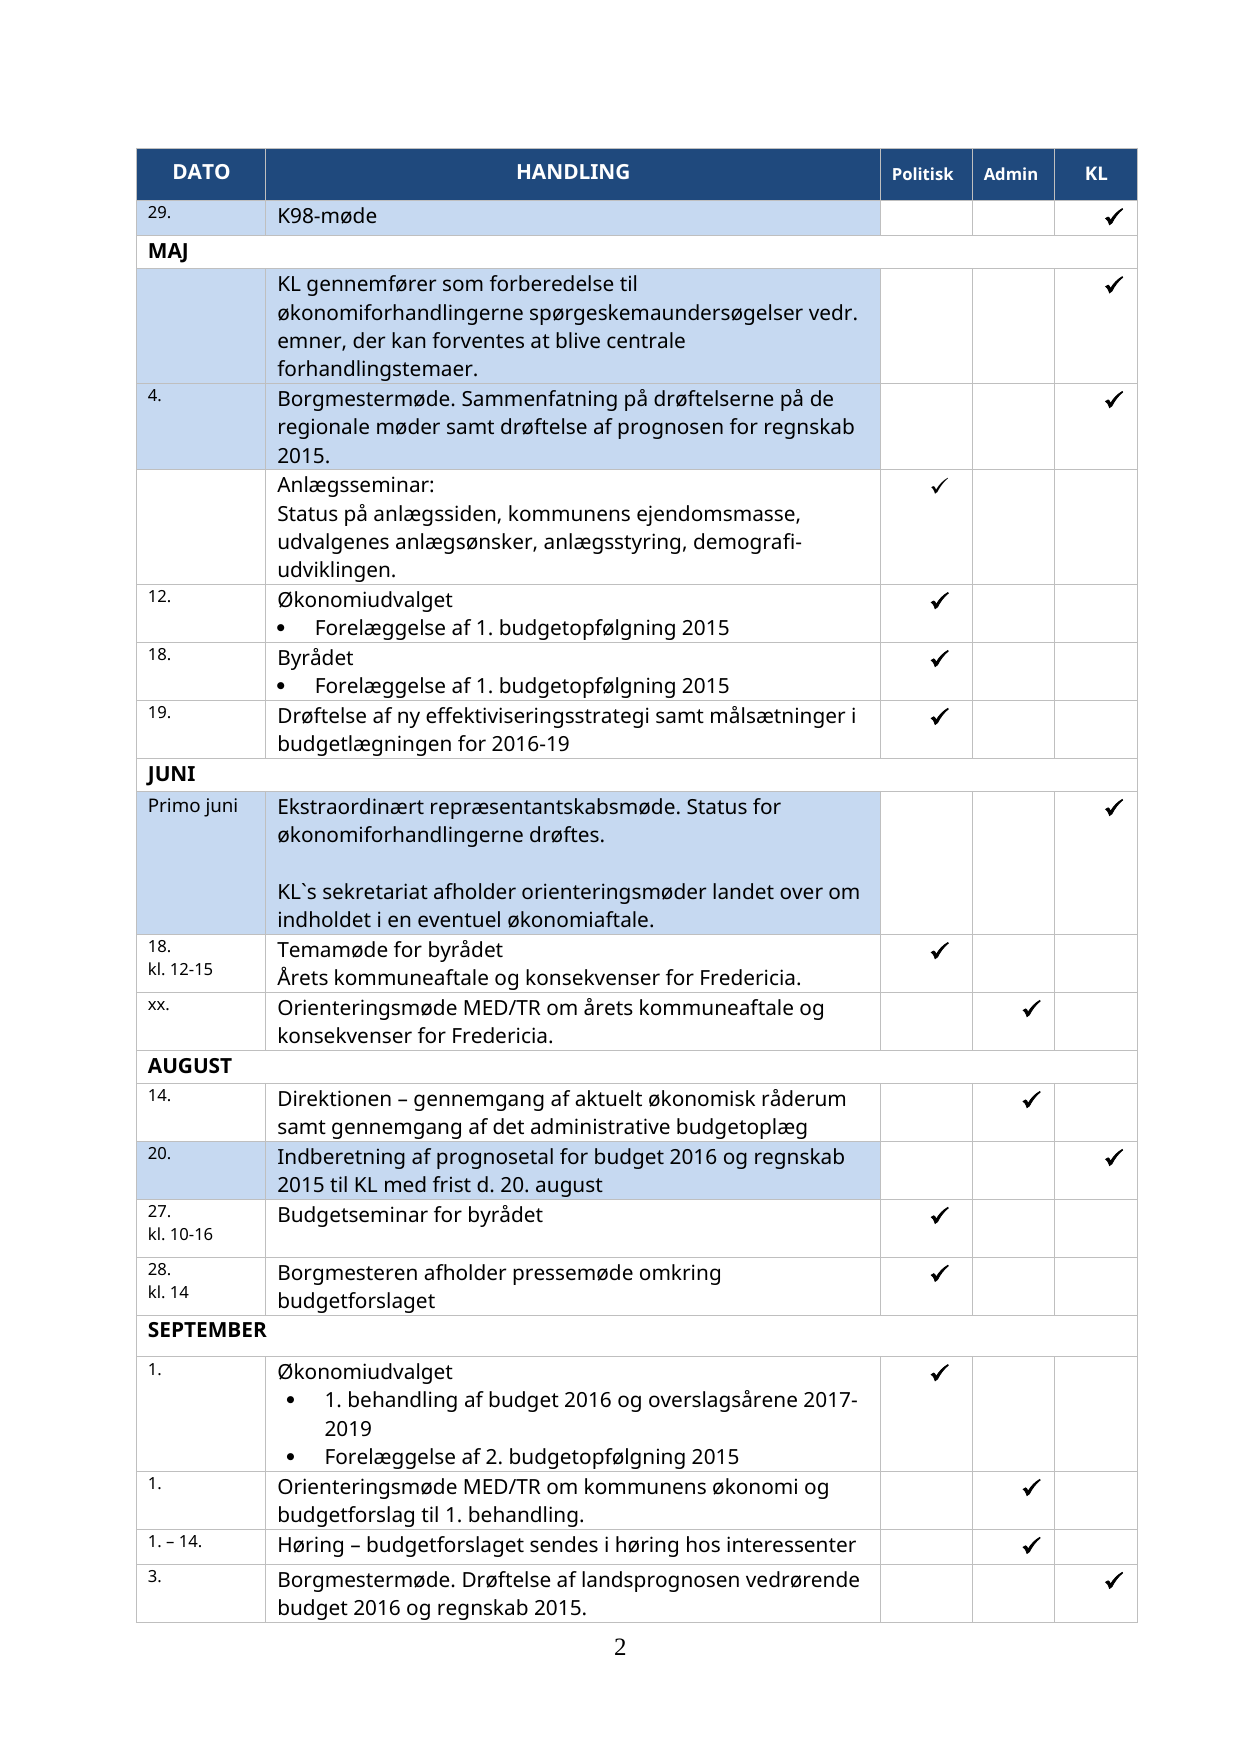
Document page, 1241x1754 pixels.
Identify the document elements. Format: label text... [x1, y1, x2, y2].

table_cell [881, 1200, 972, 1257]
table_cell [1055, 1258, 1137, 1314]
table_header KL [1055, 149, 1137, 200]
table_cell 12. [137, 585, 265, 642]
table_cell [973, 1565, 1054, 1622]
table_cell [1055, 993, 1137, 1050]
table_cell [881, 701, 972, 758]
table_cell Økonomiudvalget 1. behandling af budget 2016 og overslagsårene 2017-2019 Forelæggelse af 2. budgetopfølgning 2015 [266, 1357, 880, 1471]
table_cell 4. [137, 384, 265, 469]
table_cell 18. [137, 643, 265, 700]
table_cell 3. [137, 1565, 265, 1622]
table_cell Orienteringsmøde MED/TR om årets kommuneaftale og konsekvenser for Fredericia. [266, 993, 880, 1050]
table_cell MAJ [137, 236, 1137, 268]
table_cell K98-møde [266, 201, 880, 235]
table_cell Økonomiudvalget Forelæggelse af 1. budgetopfølgning 2015 [266, 585, 880, 642]
table_cell [1055, 470, 1137, 584]
table_cell [1055, 1200, 1137, 1257]
table_cell [1055, 643, 1137, 700]
table_cell 28. kl. 14 [137, 1258, 265, 1314]
table_cell [881, 470, 972, 584]
table_cell [973, 1258, 1054, 1314]
table_cell 19. [137, 701, 265, 758]
table_cell [881, 792, 972, 934]
table_cell Byrådet Forelæggelse af 1. budgetopfølgning 2015 [266, 643, 880, 700]
table_cell [881, 201, 972, 235]
table_cell [881, 1357, 972, 1471]
table_cell [1055, 1357, 1137, 1471]
table_cell [881, 1084, 972, 1141]
table_cell Primo juni [137, 792, 265, 934]
table_cell [973, 1530, 1054, 1564]
table_header Admin [973, 149, 1054, 200]
table_cell Drøftelse af ny effektiviseringsstrategi samt målsætninger i budgetlægningen for 2016-19 [266, 701, 880, 758]
table_cell 20. [137, 1142, 265, 1199]
table_cell Høring – budgetforslaget sendes i høring hos interessenter [266, 1530, 880, 1564]
table_cell [1055, 269, 1137, 383]
table_cell [1055, 1565, 1137, 1622]
table_cell [1055, 1084, 1137, 1141]
table_cell [973, 384, 1054, 469]
table_cell [1055, 701, 1137, 758]
table_cell [1055, 935, 1137, 992]
table_cell [973, 470, 1054, 584]
table_cell KL gennemfører som forberedelse til økonomiforhandlingerne spørgeskemaundersøgelser vedr. emner, der kan forventes at blive centrale forhandlingstemaer. [266, 269, 880, 383]
table_header Politisk [881, 149, 972, 200]
table_cell [881, 269, 972, 383]
table_cell 1. [137, 1472, 265, 1529]
table_header DATO [137, 149, 265, 200]
table_cell [973, 1084, 1054, 1141]
table_cell Ekstraordinært repræsentantskabsmøde. Status for økonomiforhandlingerne drøftes. KL`s sekretariat afholder orienteringsmøder landet over om indholdet i en eventuel økonomiaftale. [266, 792, 880, 934]
table_cell Indberetning af prognosetal for budget 2016 og regnskab 2015 til KL med frist d. 20. august [266, 1142, 880, 1199]
table_cell [973, 201, 1054, 235]
table_cell AUGUST [137, 1051, 1137, 1083]
table_cell Direktionen – gennemgang af aktuelt økonomisk råderum samt gennemgang af det administrative budgetoplæg [266, 1084, 880, 1141]
table_header HANDLING [266, 149, 880, 200]
table_cell 14. [137, 1084, 265, 1141]
table_cell 1. – 14. [137, 1530, 265, 1564]
table_cell Anlægsseminar: Status på anlægssiden, kommunens ejendomsmasse, udvalgenes anlægsønsker, anlægsstyring, demografi- udviklingen. [266, 470, 880, 584]
table_cell Borgmestermøde. Drøftelse af landsprognosen vedrørende budget 2016 og regnskab 2015. [266, 1565, 880, 1622]
table_cell [973, 1142, 1054, 1199]
table_cell [1055, 1530, 1137, 1564]
table_cell Borgmestermøde. Sammenfatning på drøftelserne på de regionale møder samt drøftelse af prognosen for regnskab 2015. [266, 384, 880, 469]
table_cell Temamøde for byrådet Årets kommuneaftale og konsekvenser for Fredericia. [266, 935, 880, 992]
table_cell [881, 1530, 972, 1564]
table_cell SEPTEMBER [137, 1316, 1137, 1356]
table_cell [973, 585, 1054, 642]
table_cell [973, 1472, 1054, 1529]
table_cell [881, 993, 972, 1050]
table_cell 18. kl. 12-15 [137, 935, 265, 992]
table_cell xx. [137, 993, 265, 1050]
table_cell [1055, 201, 1137, 235]
table_cell [1055, 384, 1137, 469]
table_cell [973, 1200, 1054, 1257]
table_cell [881, 643, 972, 700]
table_cell JUNI [137, 759, 1137, 791]
table_cell [973, 1357, 1054, 1471]
table_cell [1055, 1472, 1137, 1529]
table_cell [973, 269, 1054, 383]
table_cell Borgmesteren afholder pressemøde omkring budgetforslaget [266, 1258, 880, 1314]
table_cell [137, 269, 265, 383]
table_cell 1. [137, 1357, 265, 1471]
table_cell [1055, 792, 1137, 934]
table_cell Budgetseminar for byrådet [266, 1200, 880, 1257]
table_cell [973, 643, 1054, 700]
table_cell 29. [137, 201, 265, 235]
table_cell [881, 1472, 972, 1529]
table_cell [881, 935, 972, 992]
table_cell [973, 792, 1054, 934]
table_cell [881, 585, 972, 642]
table_cell 27. kl. 10-16 [137, 1200, 265, 1257]
table_cell [881, 1258, 972, 1314]
table_cell [973, 935, 1054, 992]
table_cell [881, 1142, 972, 1199]
table_cell [881, 384, 972, 469]
table_cell [1055, 1142, 1137, 1199]
table_cell Orienteringsmøde MED/TR om kommunens økonomi og budgetforslag til 1. behandling. [266, 1472, 880, 1529]
table_cell [1055, 585, 1137, 642]
table_cell [881, 1565, 972, 1622]
table_cell [137, 470, 265, 584]
table_cell [973, 701, 1054, 758]
table_cell [973, 993, 1054, 1050]
